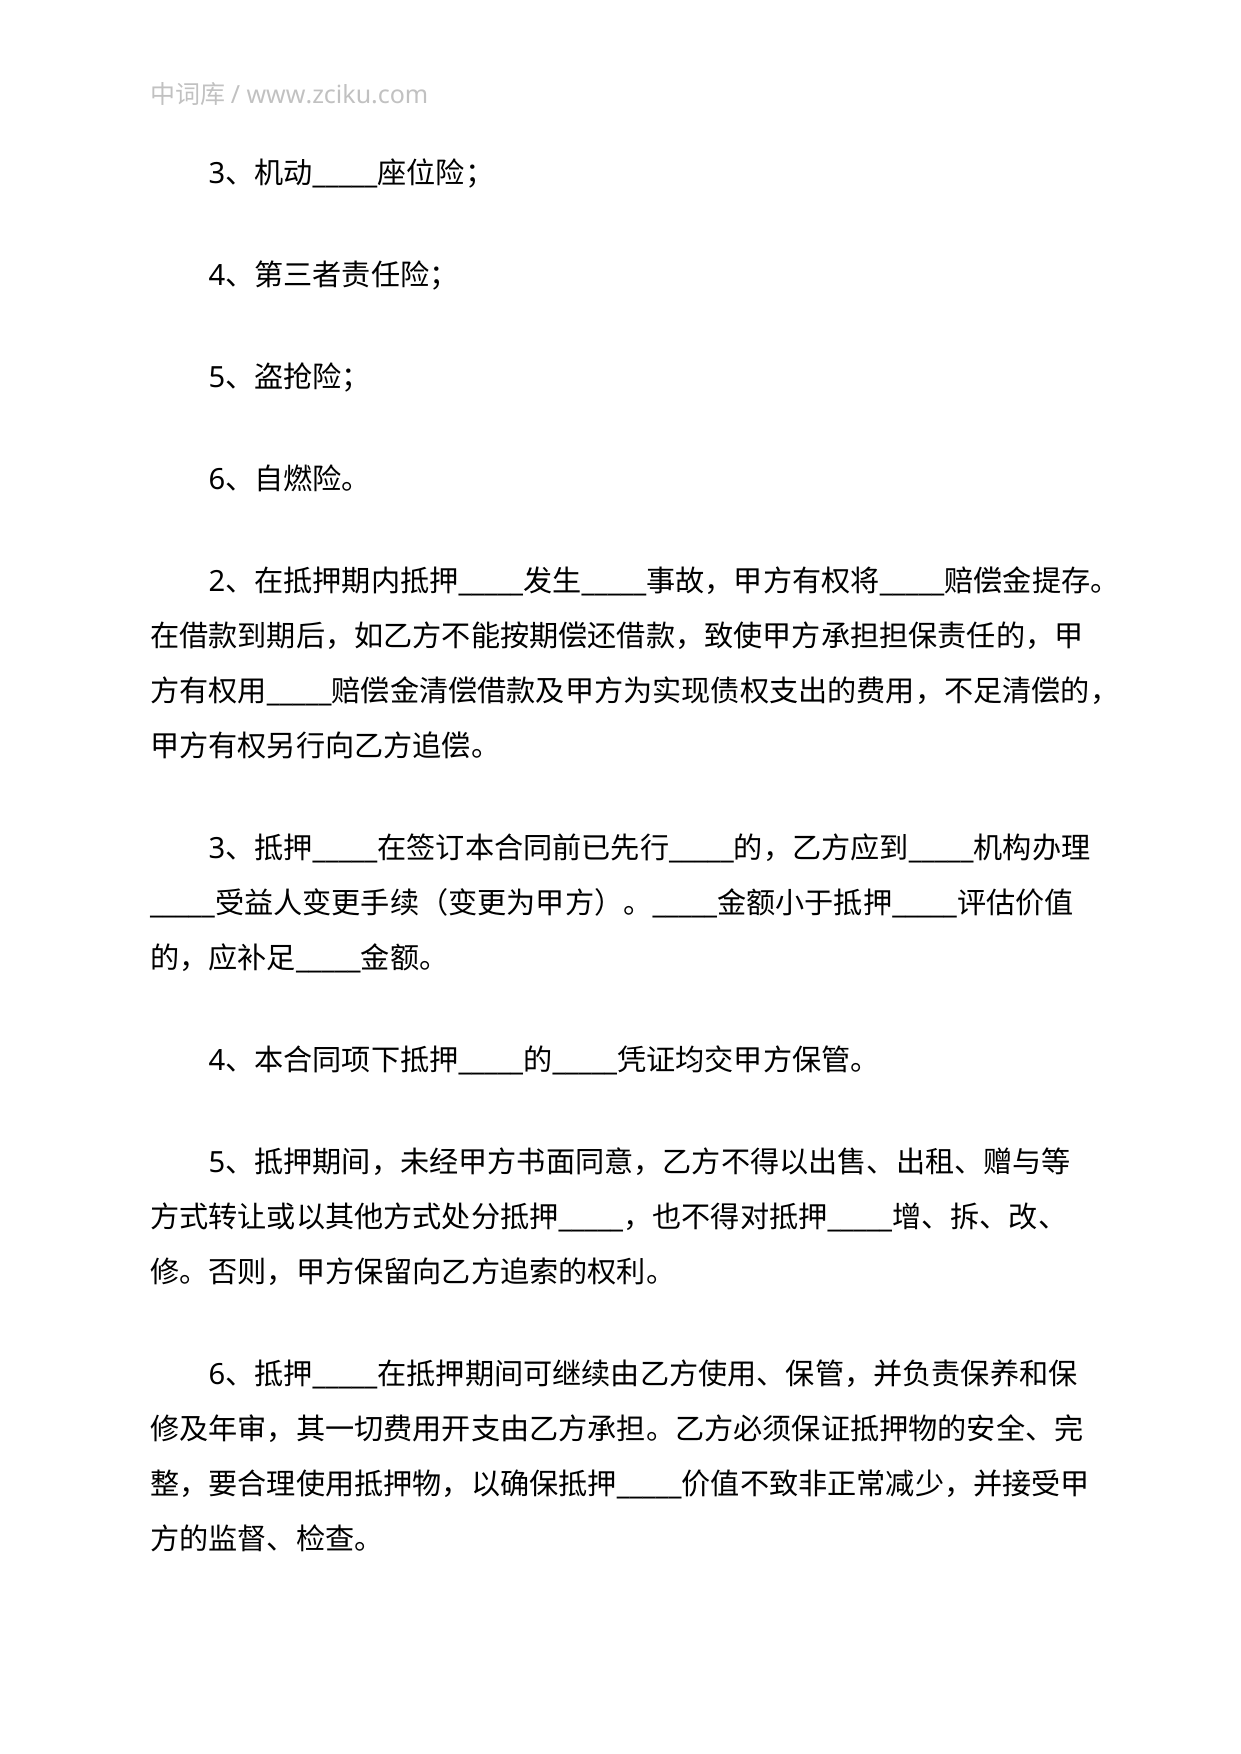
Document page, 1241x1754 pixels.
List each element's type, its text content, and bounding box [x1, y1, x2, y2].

text 6、抵押_____在抵押期间可继续由乙方使用、保管，并负责保养和保修及年审，其一切费用开支由乙方承担。乙方必须保证抵押物的安全、完整，要合理使用抵押物，以确保抵押_____价值不致非正常减少，并接受甲方的监督、检查。 [150, 1350, 1090, 1557]
text 3、机动_____座位险； [150, 150, 1090, 192]
text 4、第三者责任险； [150, 252, 1090, 294]
text 6、自燃险。 [150, 456, 1090, 498]
text 5、抵押期间，未经甲方书面同意，乙方不得以出售、出租、赠与等方式转让或以其他方式处分抵押_____，也不得对抵押_____增、拆、改、修。否则，甲方保留向乙方追索的权利。 [150, 1138, 1090, 1291]
text 3、抵押_____在签订本合同前已先行_____的，乙方应到_____机构办理_____受益人变更手续（变更为甲方）。_____金额小于抵押_____评估价值的，应补足_____金额。 [150, 824, 1090, 977]
text 5、盗抢险； [150, 354, 1090, 396]
text 4、本合同项下抵押_____的_____凭证均交甲方保管。 [150, 1037, 1090, 1079]
text 2、在抵押期内抵押_____发生_____事故，甲方有权将_____赔偿金提存。在借款到期后，如乙方不能按期偿还借款，致使甲方承担担保责任的，甲方有权用_____赔偿金清偿借款及甲方为实现债权支出的费用，不足清偿的，甲方有权另行向乙方追偿。 [150, 558, 1090, 765]
